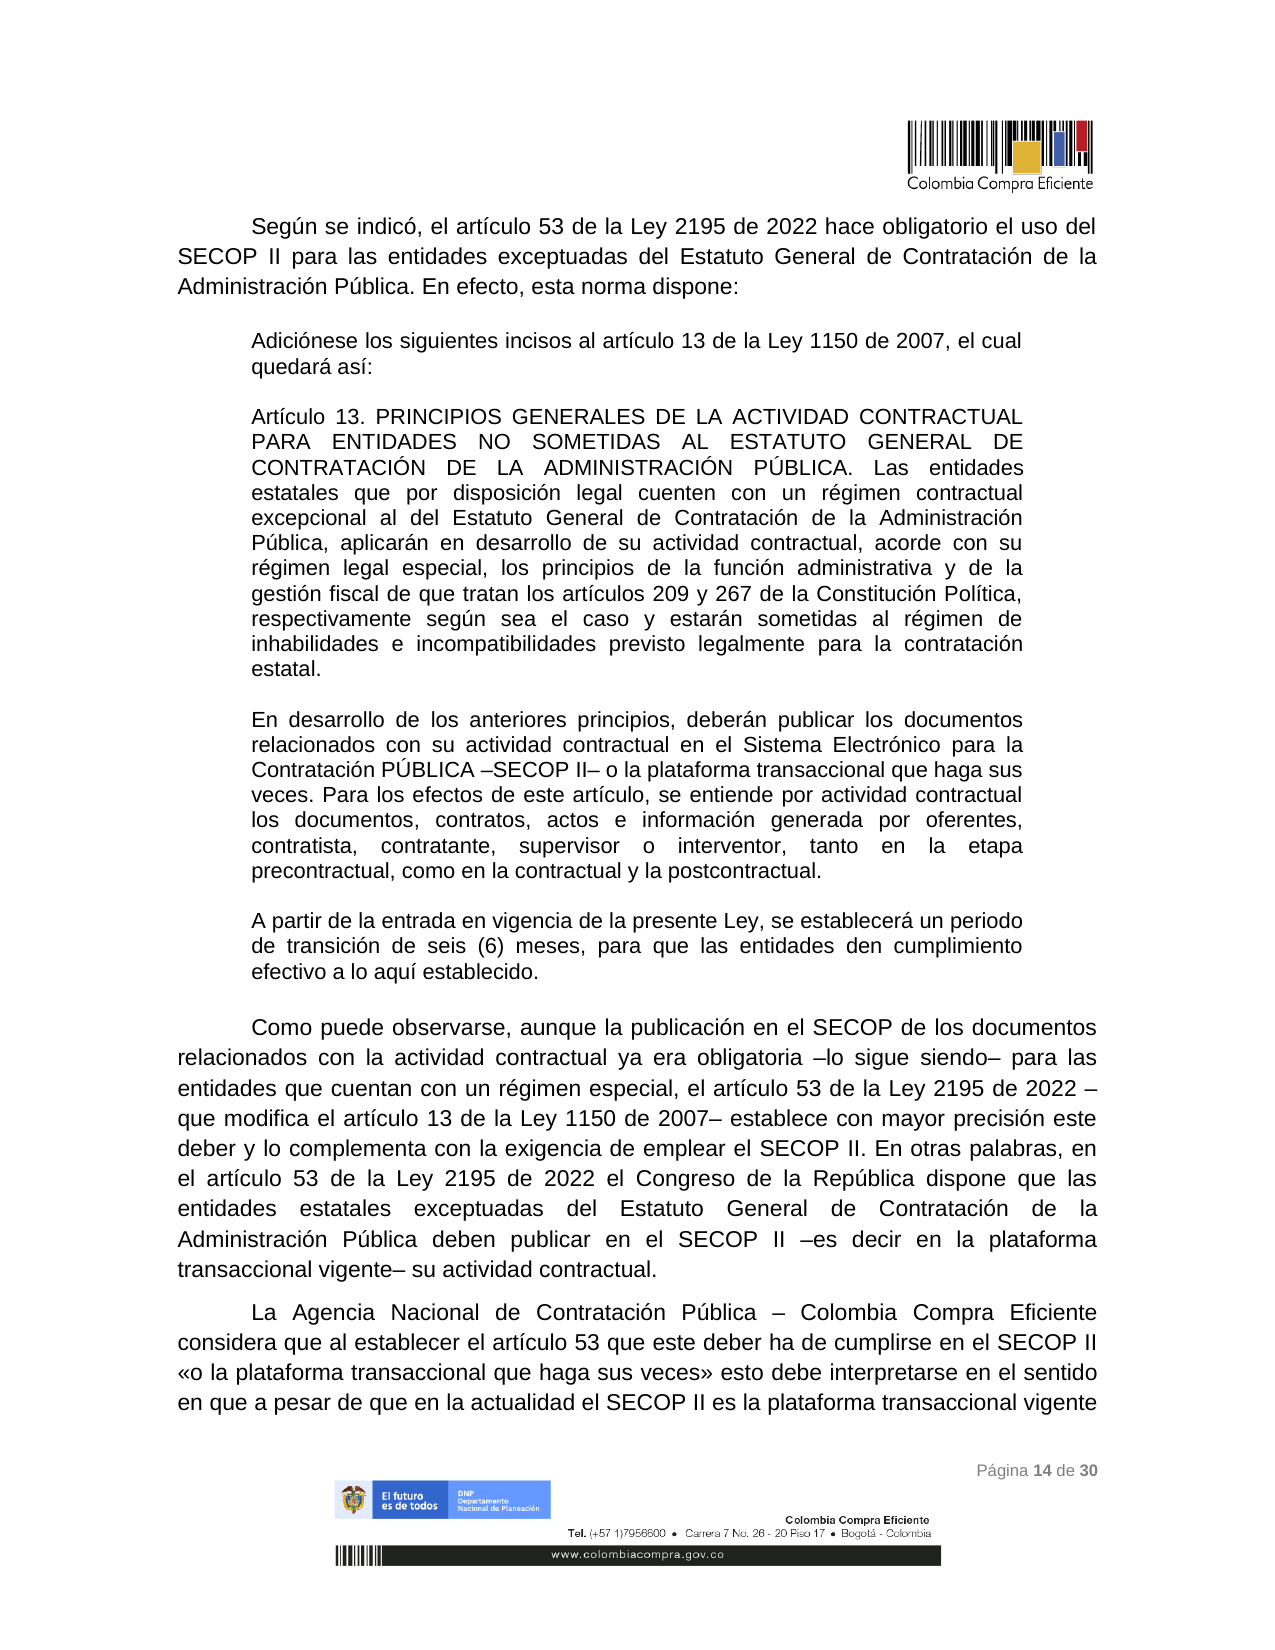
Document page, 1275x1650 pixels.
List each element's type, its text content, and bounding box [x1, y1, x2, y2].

text Adiciónese los siguientes incisos al artículo 13 de la Ley 1150 de 2007, el cual quedará así: [251, 328, 1024, 379]
text Como puede observarse, aunque la publicación en el SECOP de los documentos relacionados con la actividad contractual ya era obligatoria –lo sigue siendo– para las entidades que cuentan con un régimen especial, el artículo 53 de la Ley 2195 de 2022 –que modifica el artículo 13 de la Ley 1150 de 2007– establece con mayor precisión este deber y lo complementa con la exigencia de emplear el SECOP II. En otras palabras, en el artículo 53 de la Ley 2195 de 2022 el Congreso de la República dispone que las entidades estatales exceptuadas del Estatuto General de Contratación de la Administración Pública deben publicar en el SECOP II –es decir en la plataforma transaccional vigente– su actividad contractual. [177, 1014, 1098, 1282]
picture [899, 114, 1099, 196]
picture [334, 1480, 942, 1566]
text Artículo 13. PRINCIPIOS GENERALES DE LA ACTIVIDAD CONTRACTUAL PARA ENTIDADES NO SOMETIDAS AL ESTATUTO GENERAL DE CONTRATACIÓN DE LA ADMINISTRACIÓN PÚBLICA. Las entidades estatales que por disposición legal cuenten con un régimen contractual excepcional al del Estatuto General de Contratación de la Administración Pública, aplicarán en desarrollo de su actividad contractual, acorde con su régimen legal especial, los principios de la función administrativa y de la gestión fiscal de que tratan los artículos 209 y 267 de la Constitución Política, respectivamente según sea el caso y estarán sometidas al régimen de inhabilidades e incompatibilidades previsto legalmente para la contratación estatal. [251, 404, 1024, 681]
text Según se indicó, el artículo 53 de la Ley 2195 de 2022 hace obligatorio el uso del SECOP II para las entidades exceptuadas del Estatuto General de Contratación de la Administración Pública. En efecto, esta norma dispone: [177, 213, 1098, 299]
text A partir de la entrada en vigencia de la presente Ley, se establecerá un periodo de transición de seis (6) meses, para que las entidades den cumplimiento efectivo a lo aquí establecido. [251, 908, 1024, 984]
text En desarrollo de los anteriores principios, deberán publicar los documentos relacionados con su actividad contractual en el Sistema Electrónico para la Contratación PÚBLICA –SECOP II– o la plataforma transaccional que haga sus veces. Para los efectos de este artículo, se entiende por actividad contractual los documentos, contratos, actos e información generada por oferentes, contratista, contratante, supervisor o interventor, tanto en la etapa precontractual, como en la contractual y la postcontractual. [251, 707, 1024, 883]
